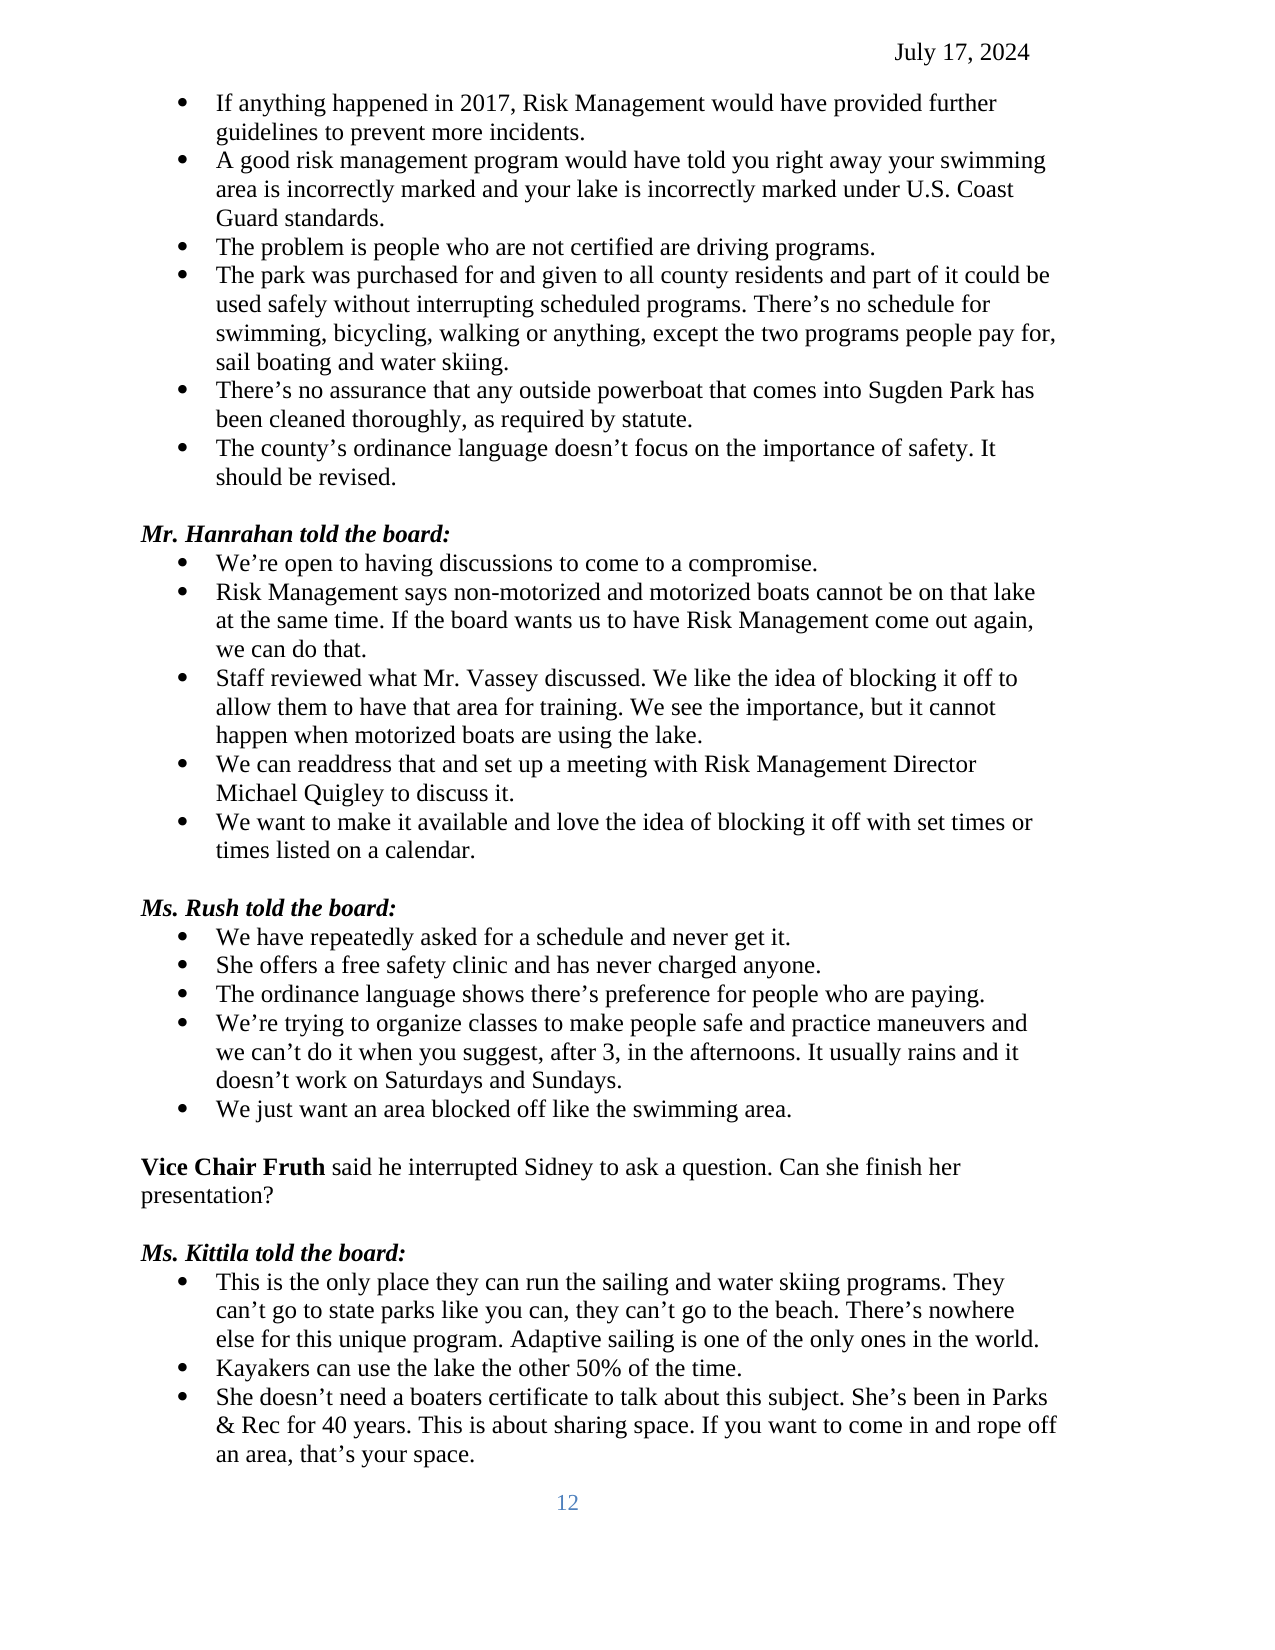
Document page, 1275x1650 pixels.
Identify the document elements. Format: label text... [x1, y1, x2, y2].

list She doesn’t need a boaters certificate to talk about this subject. She’s been in Parks & Rec for 40 years. This is about sharing space. If you want to come in and rope off an area, that’s your space. [178, 1382, 1059, 1468]
list The park was purchased for and given to all county residents and part of it could be used safely without interrupting scheduled programs. There’s no schedule for swimming, bicycling, walking or anything, except the two programs people pay for, sail boating and water skiing. [178, 260, 1059, 375]
list The problem is people who are not certified are driving programs. [178, 232, 1059, 260]
list Risk Management says non-motorized and motorized boats cannot be on that lake at the same time. If the board wants us to have Risk Management come out again, we can do that. [178, 577, 1059, 663]
list We’re trying to organize classes to make people safe and practice maneuvers and we can’t do it when you suggest, after 3, in the afternoons. It usually rains and it doesn’t work on Saturdays and Sundays. [178, 1008, 1059, 1094]
list We just want an area blocked off like the swimming area. [178, 1094, 1059, 1123]
text Ms. Rush told the board: [141, 893, 1059, 922]
list We want to make it available and love the idea of blocking it off with set times or times listed on a calendar. [178, 807, 1059, 864]
list A good risk management program would have told you right away your swimming area is incorrectly marked and your lake is incorrectly marked under U.S. Coast Guard standards. [178, 145, 1059, 232]
list The county’s ordinance language doesn’t focus on the importance of safety. It should be revised. [178, 433, 1059, 490]
list She offers a free safety clinic and has never charged anyone. [178, 950, 1059, 979]
list This is the only place they can run the sailing and water skiing programs. They can’t go to state parks like you can, they can’t go to the beach. There’s nowhere else for this unique program. Adaptive sailing is one of the only ones in the world. [178, 1267, 1059, 1353]
list Staff reviewed what Mr. Vassey discussed. We like the idea of blocking it off to allow them to have that area for training. We see the importance, but it cannot happen when motorized boats are using the lake. [178, 663, 1059, 749]
list There’s no assurance that any outside powerboat that comes into Sugden Park has been cleaned thoroughly, as required by statute. [178, 375, 1059, 433]
text Mr. Hanrahan told the board: [141, 519, 1059, 548]
list If anything happened in 2017, Risk Management would have provided further guidelines to prevent more incidents. [178, 88, 1059, 145]
list We have repeatedly asked for a schedule and never get it. [178, 922, 1059, 950]
list Kayakers can use the lake the other 50% of the time. [178, 1353, 1059, 1382]
list The ordinance language shows there’s preference for people who are paying. [178, 979, 1059, 1008]
list We’re open to having discussions to come to a compromise. [178, 548, 1059, 577]
text Ms. Kittila told the board: [141, 1238, 1059, 1267]
list We can readdress that and set up a meeting with Risk Management Director Michael Quigley to discuss it. [178, 749, 1059, 807]
text Vice Chair Fruth said he interrupted Sidney to ask a question. Can she finish her presentation? [141, 1152, 1059, 1209]
